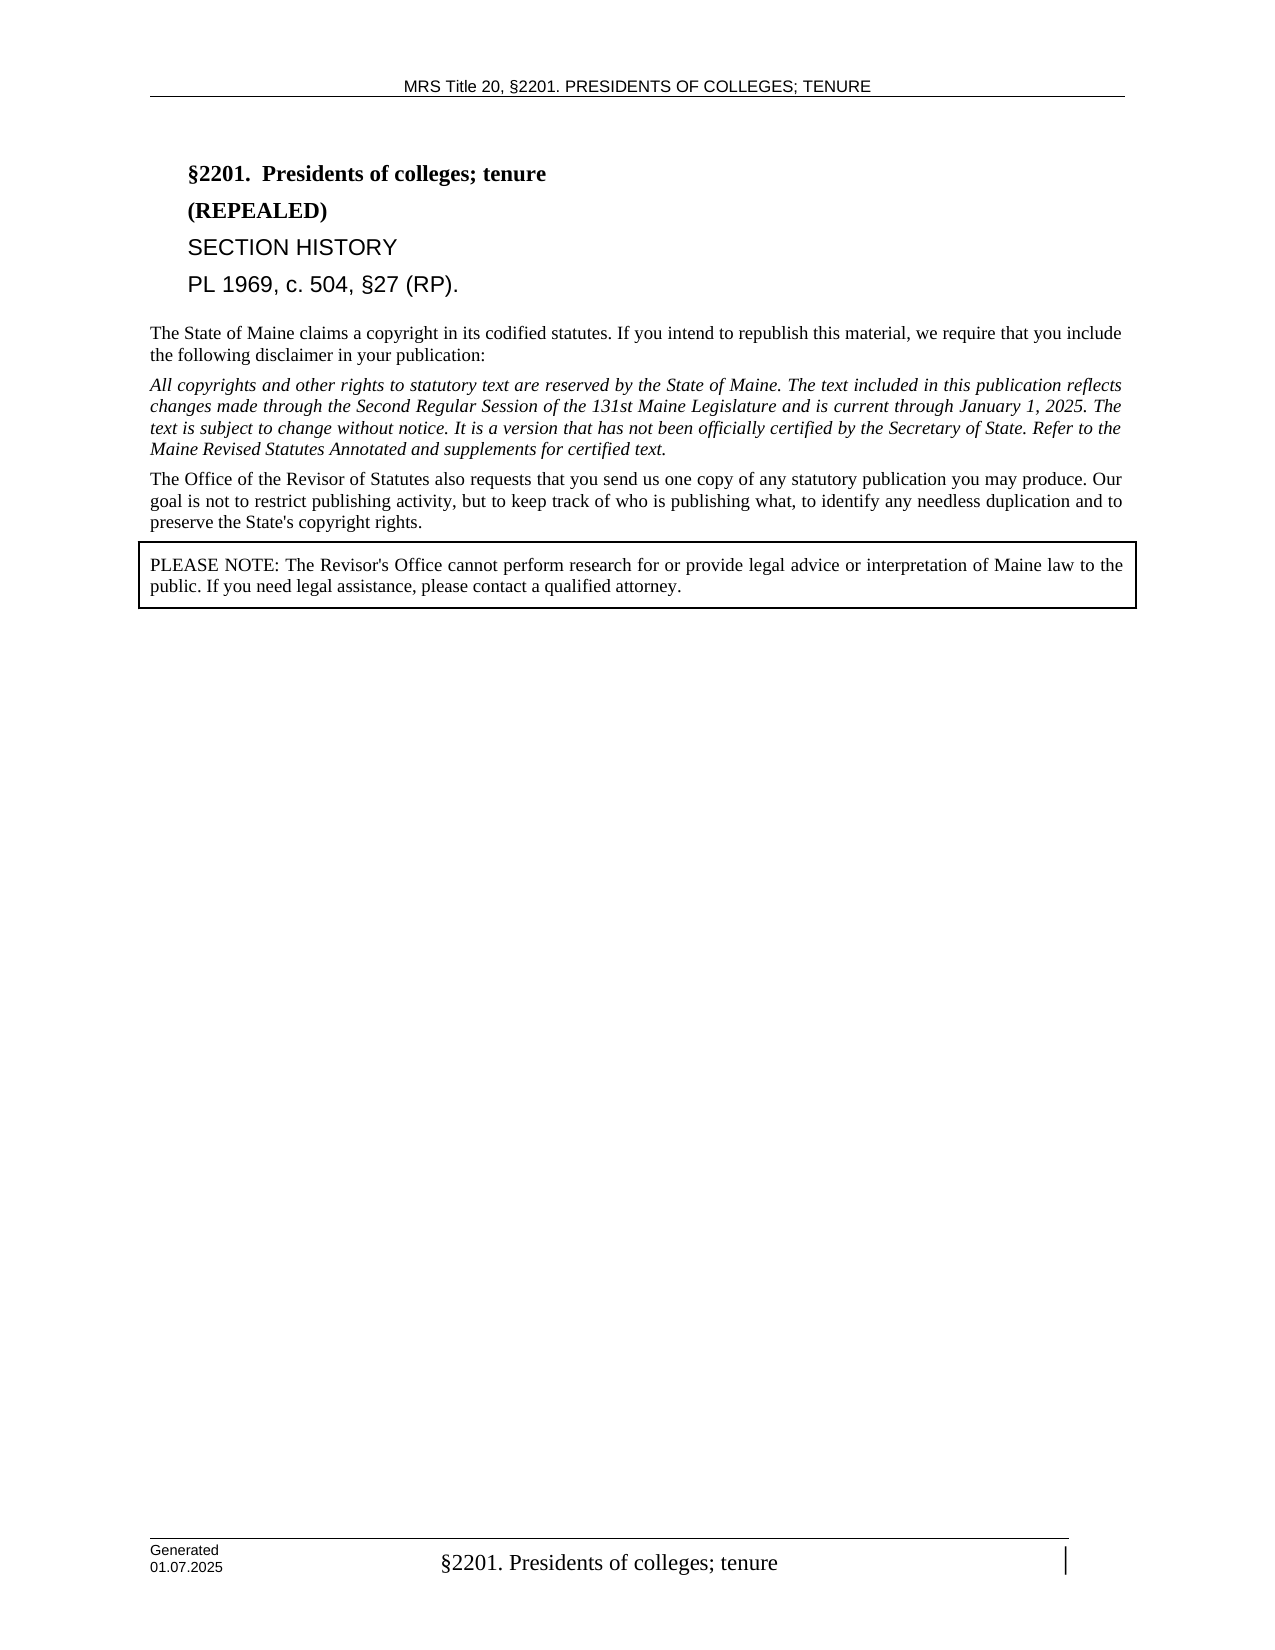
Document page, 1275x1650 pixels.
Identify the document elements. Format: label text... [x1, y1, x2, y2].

text PLEASE NOTE: The Revisor's Office cannot perform research for or provide legal advice or interpretation of Maine law to the public. If you need legal assistance, please contact a qualified attorney. [140, 543, 1135, 607]
text (REPEALED) [187, 197, 1125, 223]
text PL 1969, c. 504, §27 (RP). [187, 271, 1125, 297]
text §2201. Presidents of colleges; tenure [187, 160, 1125, 187]
text SECTION HISTORY [187, 234, 1125, 260]
text The State of Maine claims a copyright in its codified statutes. If you intend to republish this material, we require that you include the following disclaimer in your publication: [150, 322, 1125, 365]
text All copyrights and other rights to statutory text are reserved by the State of Maine. The text included in this publication reflects changes made through the Second Regular Session of the 131st Maine Legislature and is current through January 1, 2025 . The text is subject to change without notice. It is a version that has not been officially certified by the Secretary of State. Refer to the Maine Revised Statutes Annotated and supplements for certified text. [150, 373, 1125, 460]
text The Office of the Revisor of Statutes also requests that you send us one copy of any statutory publication you may produce. Our goal is not to restrict publishing activity, but to keep track of who is publishing what, to identify any needless duplication and to preserve the State's copyright rights. [150, 468, 1125, 533]
